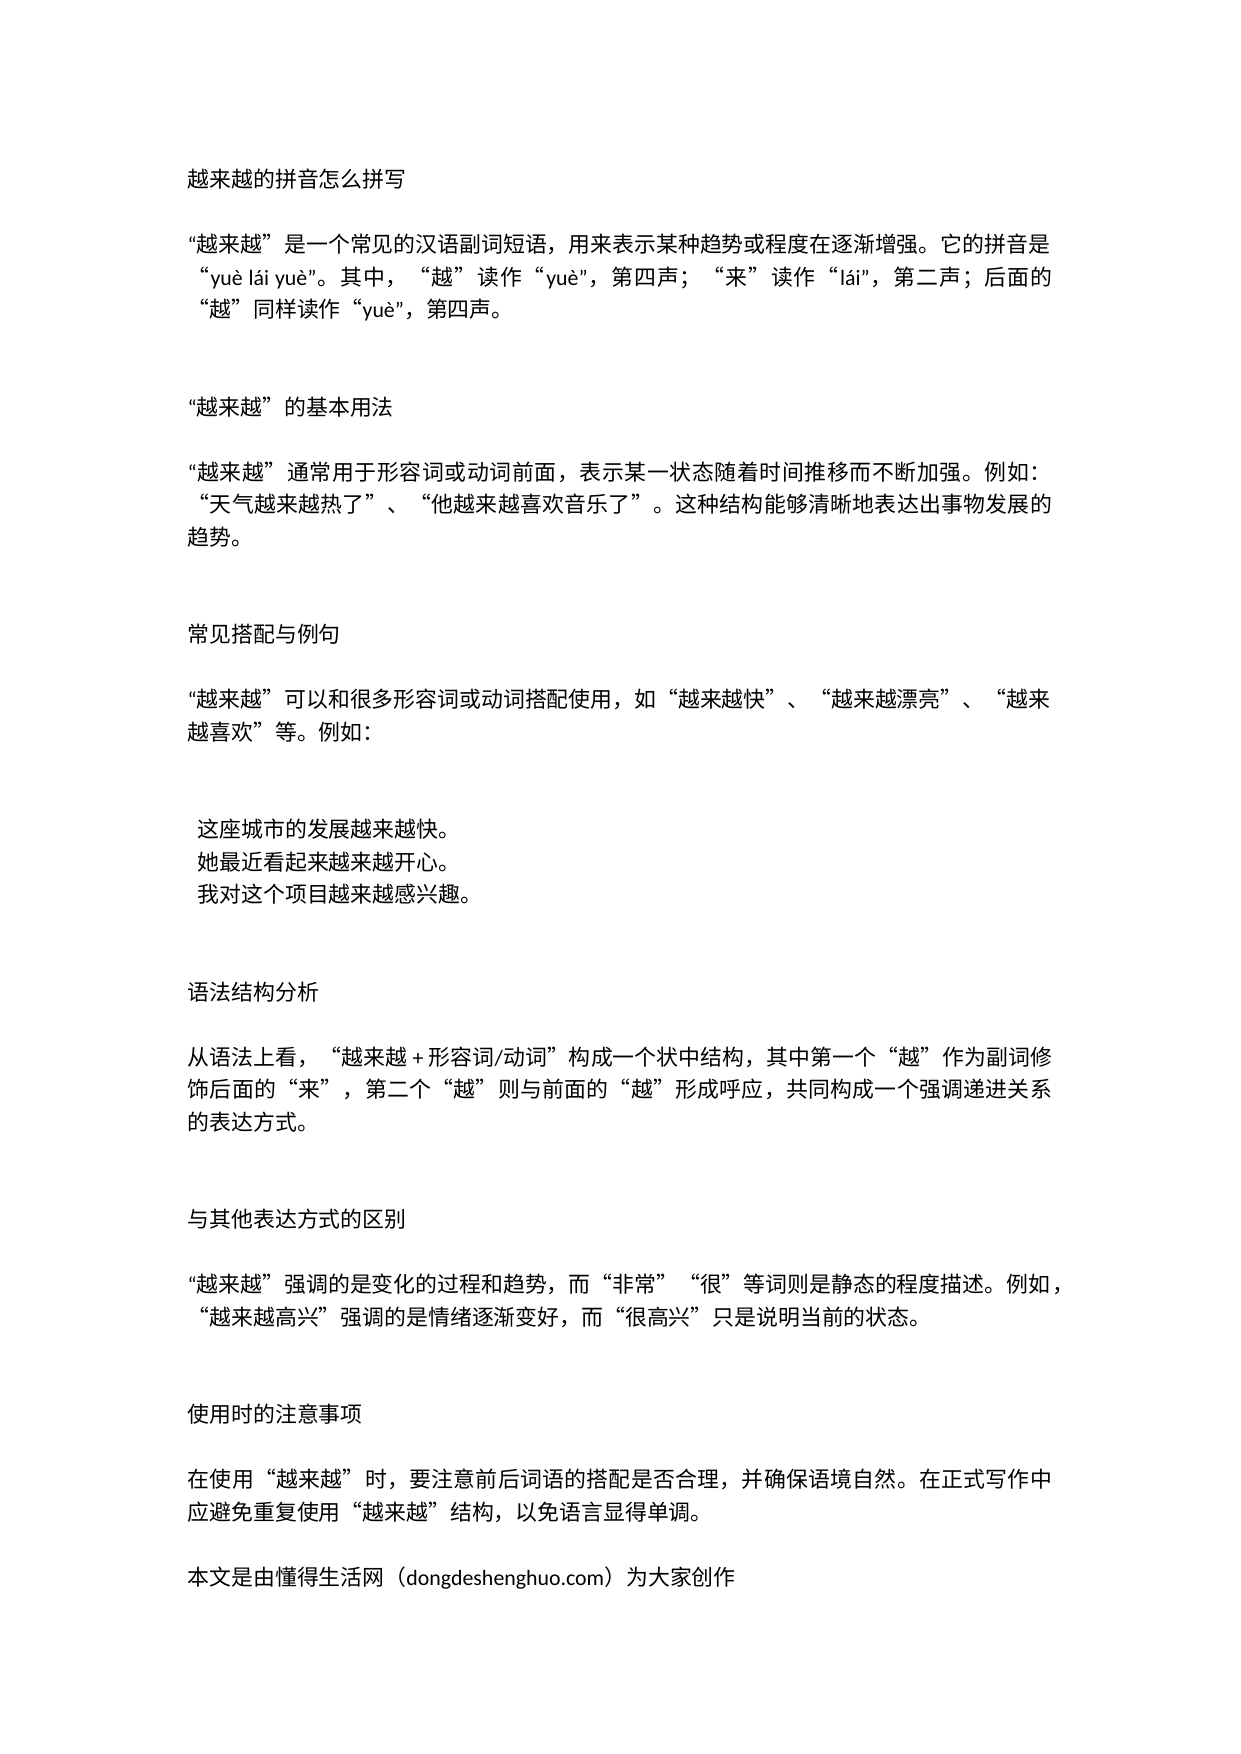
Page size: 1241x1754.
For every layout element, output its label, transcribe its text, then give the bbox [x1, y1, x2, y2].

text 我对这个项目越来越感兴趣。 [187, 877, 1053, 909]
text 语法结构分析 [187, 974, 1053, 1007]
text 常见搭配与例句 [187, 617, 1053, 649]
text 这座城市的发展越来越快。 [187, 812, 1053, 844]
text 使用时的注意事项 [187, 1397, 1053, 1429]
text 她最近看起来越来越开心。 [187, 844, 1053, 877]
text “越来越”强调的是变化的过程和趋势，而“非常”“很”等词则是静态的程度描述。例如，“越来越高兴”强调的是情绪逐渐变好，而“很高兴”只是说明当前的状态。 [187, 1267, 1053, 1332]
text 越来越的拼音怎么拼写 [187, 162, 1053, 194]
text “越来越”可以和很多形容词或动词搭配使用，如“越来越快”、“越来越漂亮”、“越来越喜欢”等。例如： [187, 682, 1053, 747]
text 从语法上看，“越来越 + 形容词/动词”构成一个状中结构，其中第一个“越”作为副词修饰后面的“来”，第二个“越”则与前面的“越”形成呼应，共同构成一个强调递进关系的表达方式。 [187, 1039, 1053, 1137]
text “越来越”是一个常见的汉语副词短语，用来表示某种趋势或程度在逐渐增强。它的拼音是“yuè lái yuè”。其中，“越”读作“yuè”，第四声；“来”读作“lái”，第二声；后面的“越”同样读作“yuè”，第四声。 [187, 227, 1053, 324]
text “越来越”通常用于形容词或动词前面，表示某一状态随着时间推移而不断加强。例如：“天气越来越热了”、“他越来越喜欢音乐了”。这种结构能够清晰地表达出事物发展的趋势。 [187, 454, 1053, 552]
text 与其他表达方式的区别 [187, 1202, 1053, 1234]
text “越来越”的基本用法 [187, 389, 1053, 422]
text 本文是由懂得生活网（dongdeshenghuo.com）为大家创作 [187, 1559, 1053, 1592]
text 在使用“越来越”时，要注意前后词语的搭配是否合理，并确保语境自然。在正式写作中应避免重复使用“越来越”结构，以免语言显得单调。 [187, 1462, 1053, 1527]
